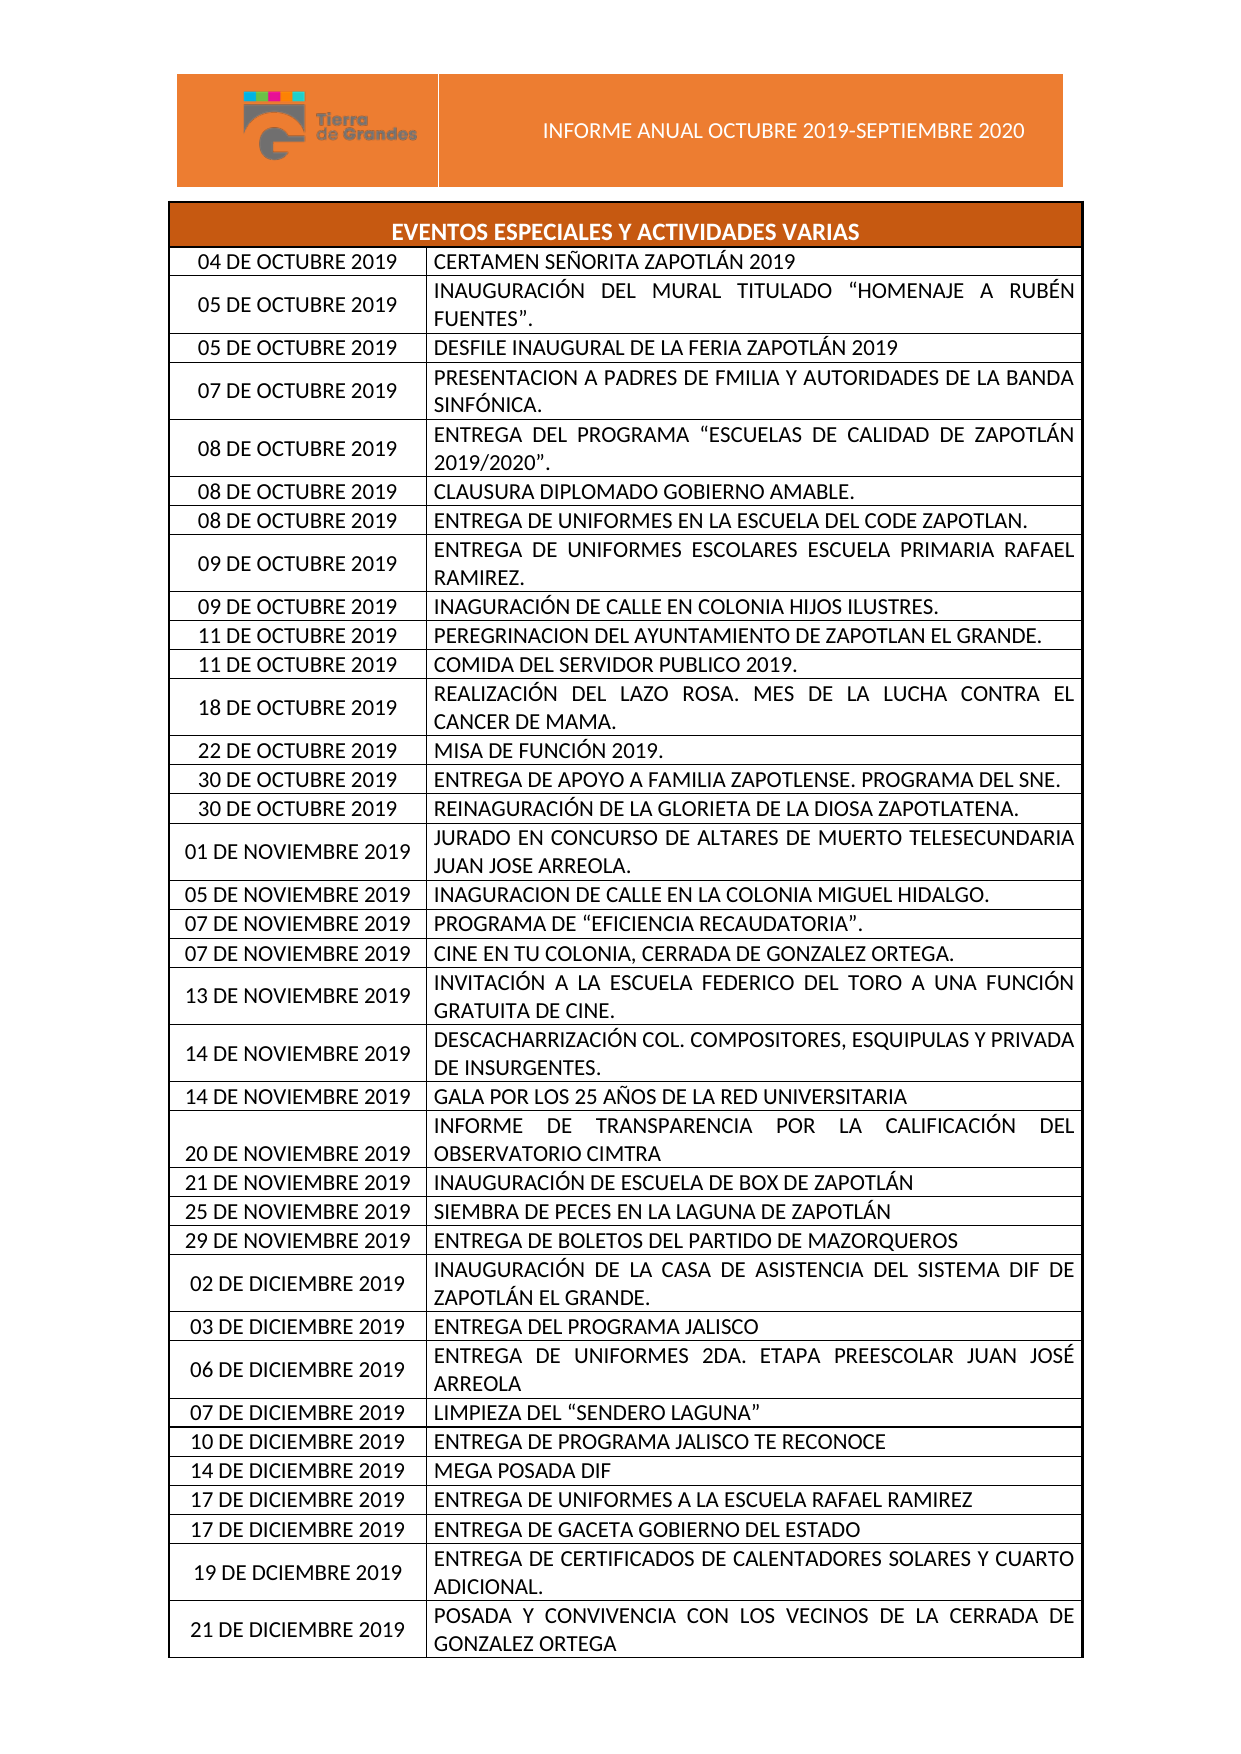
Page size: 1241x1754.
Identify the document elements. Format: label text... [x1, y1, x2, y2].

table_cell 05 DE NOVIEMBRE 2019 [170, 881, 426, 908]
table_cell DESFILE INAUGURAL DE LA FERIA ZAPOTLÁN 2019 [427, 334, 1081, 362]
table_cell 11 DE OCTUBRE 2019 [170, 621, 426, 649]
table_cell ENTREGA DE GACETA GOBIERNO DEL ESTADO [427, 1515, 1081, 1543]
table_cell 07 DE NOVIEMBRE 2019 [170, 910, 426, 938]
picture [238, 85, 427, 175]
table_cell JURADO EN CONCURSO DE ALTARES DE MUERTO TELESECUNDARIA JUAN JOSE ARREOLA. [427, 824, 1081, 879]
table_cell 07 DE NOVIEMBRE 2019 [170, 939, 426, 967]
table_cell 01 DE NOVIEMBRE 2019 [170, 824, 426, 879]
table_cell GALA POR LOS 25 AÑOS DE LA RED UNIVERSITARIA [427, 1082, 1081, 1110]
table_cell 30 DE OCTUBRE 2019 [170, 794, 426, 822]
table_cell 04 DE OCTUBRE 2019 [170, 248, 426, 275]
table_cell INAGURACION DE CALLE EN LA COLONIA MIGUEL HIDALGO. [427, 881, 1081, 908]
table_cell ENTREGA DE BOLETOS DEL PARTIDO DE MAZORQUEROS [427, 1226, 1081, 1254]
table_cell 08 DE OCTUBRE 2019 [170, 477, 426, 505]
table_cell 03 DE DICIEMBRE 2019 [170, 1312, 426, 1340]
table_cell INAUGURACIÓN DEL MURAL TITULADO “HOMENAJE A RUBÉN FUENTES”. [427, 276, 1081, 332]
table_cell 14 DE NOVIEMBRE 2019 [170, 1082, 426, 1110]
table_cell REALIZACIÓN DEL LAZO ROSA. MES DE LA LUCHA CONTRA EL CANCER DE MAMA. [427, 679, 1081, 735]
table_cell CLAUSURA DIPLOMADO GOBIERNO AMABLE. [427, 477, 1081, 505]
table_cell 10 DE DICIEMBRE 2019 [170, 1428, 426, 1456]
table_cell 22 DE OCTUBRE 2019 [170, 736, 426, 764]
table_cell INAUGURACIÓN DE LA CASA DE ASISTENCIA DEL SISTEMA DIF DE ZAPOTLÁN EL GRANDE. [427, 1255, 1081, 1311]
table_cell 29 DE NOVIEMBRE 2019 [170, 1226, 426, 1254]
table_cell INAGURACIÓN DE CALLE EN COLONIA HIJOS ILUSTRES. [427, 592, 1081, 620]
table_cell PEREGRINACION DEL AYUNTAMIENTO DE ZAPOTLAN EL GRANDE. [427, 621, 1081, 649]
table_cell POSADA Y CONVIVENCIA CON LOS VECINOS DE LA CERRADA DE GONZALEZ ORTEGA [427, 1601, 1081, 1657]
table_cell 17 DE DICIEMBRE 2019 [170, 1515, 426, 1543]
table_cell 14 DE DICIEMBRE 2019 [170, 1457, 426, 1484]
table_cell 05 DE OCTUBRE 2019 [170, 276, 426, 332]
table_cell 13 DE NOVIEMBRE 2019 [170, 968, 426, 1024]
table_cell ENTREGA DE UNIFORMES EN LA ESCUELA DEL CODE ZAPOTLAN. [427, 506, 1081, 534]
table_cell CERTAMEN SEÑORITA ZAPOTLÁN 2019 [427, 248, 1081, 275]
table_cell ENTREGA DE APOYO A FAMILIA ZAPOTLENSE. PROGRAMA DEL SNE. [427, 765, 1081, 793]
table_cell ENTREGA DE UNIFORMES ESCOLARES ESCUELA PRIMARIA RAFAEL RAMIREZ. [427, 535, 1081, 591]
table_cell 14 DE NOVIEMBRE 2019 [170, 1025, 426, 1081]
table_cell 02 DE DICIEMBRE 2019 [170, 1255, 426, 1311]
table_cell ENTREGA DE PROGRAMA JALISCO TE RECONOCE [427, 1428, 1081, 1456]
table_cell 07 DE DICIEMBRE 2019 [170, 1399, 426, 1426]
table_cell COMIDA DEL SERVIDOR PUBLICO 2019. [427, 650, 1081, 678]
table_cell 25 DE NOVIEMBRE 2019 [170, 1197, 426, 1225]
table_cell SIEMBRA DE PECES EN LA LAGUNA DE ZAPOTLÁN [427, 1197, 1081, 1225]
table_cell DESCACHARRIZACIÓN COL. COMPOSITORES, ESQUIPULAS Y PRIVADA DE INSURGENTES. [427, 1025, 1081, 1081]
table_cell 21 DE DICIEMBRE 2019 [170, 1601, 426, 1657]
table_cell 30 DE OCTUBRE 2019 [170, 765, 426, 793]
table_cell 05 DE OCTUBRE 2019 [170, 334, 426, 362]
table_cell 21 DE NOVIEMBRE 2019 [170, 1168, 426, 1196]
table_cell 11 DE OCTUBRE 2019 [170, 650, 426, 678]
table_cell 08 DE OCTUBRE 2019 [170, 420, 426, 476]
table_cell ENTREGA DE UNIFORMES A LA ESCUELA RAFAEL RAMIREZ [427, 1486, 1081, 1514]
table_cell ENTREGA DE CERTIFICADOS DE CALENTADORES SOLARES Y CUARTO ADICIONAL. [427, 1544, 1081, 1600]
table_header EVENTOS ESPECIALES Y ACTIVIDADES VARIAS [170, 203, 1081, 246]
table_cell INFORME DE TRANSPARENCIA POR LA CALIFICACIÓN DEL OBSERVATORIO CIMTRA [427, 1111, 1081, 1167]
table_cell 08 DE OCTUBRE 2019 [170, 506, 426, 534]
table_cell ENTREGA DE UNIFORMES 2DA. ETAPA PREESCOLAR JUAN JOSÉ ARREOLA [427, 1341, 1081, 1397]
table_cell MEGA POSADA DIF [427, 1457, 1081, 1484]
table_cell 19 DE DCIEMBRE 2019 [170, 1544, 426, 1600]
table_cell 06 DE DICIEMBRE 2019 [170, 1341, 426, 1397]
table_cell 17 DE DICIEMBRE 2019 [170, 1486, 426, 1514]
table_cell PROGRAMA DE “EFICIENCIA RECAUDATORIA”. [427, 910, 1081, 938]
table_cell INAUGURACIÓN DE ESCUELA DE BOX DE ZAPOTLÁN [427, 1168, 1081, 1196]
table_cell MISA DE FUNCIÓN 2019. [427, 736, 1081, 764]
table_cell REINAGURACIÓN DE LA GLORIETA DE LA DIOSA ZAPOTLATENA. [427, 794, 1081, 822]
table_cell 20 DE NOVIEMBRE 2019 [170, 1111, 426, 1167]
table_cell LIMPIEZA DEL “SENDERO LAGUNA” [427, 1399, 1081, 1426]
table_cell CINE EN TU COLONIA, CERRADA DE GONZALEZ ORTEGA. [427, 939, 1081, 967]
table_cell PRESENTACION A PADRES DE FMILIA Y AUTORIDADES DE LA BANDA SINFÓNICA. [427, 363, 1081, 419]
table_cell 07 DE OCTUBRE 2019 [170, 363, 426, 419]
table_cell ENTREGA DEL PROGRAMA “ESCUELAS DE CALIDAD DE ZAPOTLÁN 2019/2020”. [427, 420, 1081, 476]
table_cell ENTREGA DEL PROGRAMA JALISCO [427, 1312, 1081, 1340]
table_cell 09 DE OCTUBRE 2019 [170, 535, 426, 591]
table_cell INVITACIÓN A LA ESCUELA FEDERICO DEL TORO A UNA FUNCIÓN GRATUITA DE CINE. [427, 968, 1081, 1024]
table_cell 18 DE OCTUBRE 2019 [170, 679, 426, 735]
table_cell 09 DE OCTUBRE 2019 [170, 592, 426, 620]
